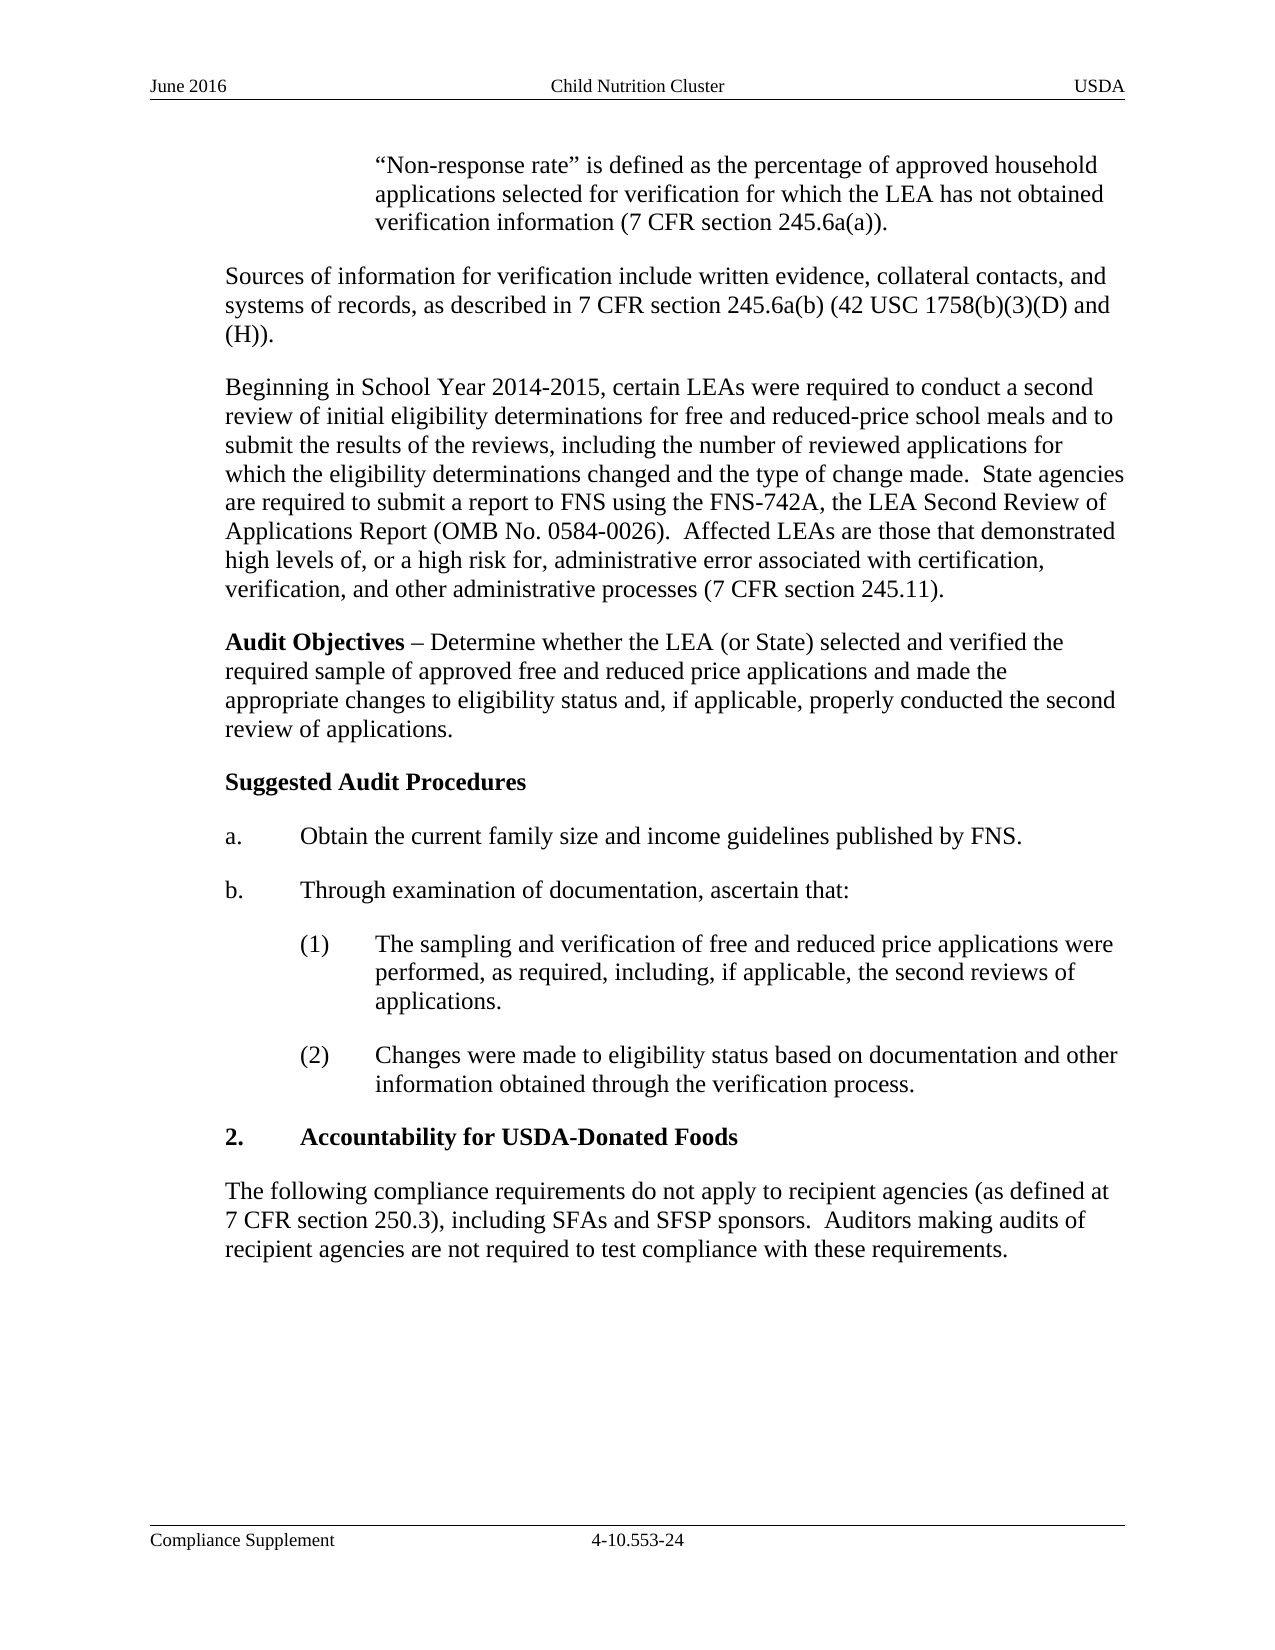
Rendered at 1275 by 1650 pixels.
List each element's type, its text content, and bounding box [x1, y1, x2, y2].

text Audit Objectives – Determine whether the LEA (or State) selected and verified the required sample of approved free and reduced price applications and made the appropriate changes to eligibility status and, if applicable, properly conducted the second review of applications. [225, 627, 1125, 742]
text Beginning in School Year 2014-2015, certain LEAs were required to conduct a second review of initial eligibility determinations for free and reduced-price school meals and to submit the results of the reviews, including the number of reviewed applications for which the eligibility determinations changed and the type of change made. State agencies are required to submit a report to FNS using the FNS-742A, the LEA Second Review of Applications Report (OMB No. 0584-0026). Affected LEAs are those that demonstrated high levels of, or a high risk for, administrative error associated with certification, verification, and other administrative processes (7 CFR section 245.11). [225, 372, 1125, 602]
text Suggested Audit Procedures [150, 767, 1125, 796]
text a. Obtain the current family size and income guidelines published by FNS. [225, 821, 1125, 850]
text The following compliance requirements do not apply to recipient agencies (as defined at 7 CFR section 250.3), including SFAs and SFSP sponsors. Auditors making audits of recipient agencies are not required to test compliance with these requirements. [225, 1176, 1125, 1262]
text (2) Changes were made to eligibility status based on documentation and other information obtained through the verification process. [300, 1040, 1125, 1097]
text 2. Accountability for USDA-Donated Foods [150, 1122, 1125, 1151]
text “Non-response rate” is defined as the percentage of approved household applications selected for verification for which the LEA has not obtained verification information (7 CFR section 245.6a(a)). [375, 150, 1125, 236]
text Sources of information for verification include written evidence, collateral contacts, and systems of records, as described in 7 CFR section 245.6a(b) (42 USC 1758(b)(3)(D) and (H)). [225, 261, 1125, 347]
text (1) The sampling and verification of free and reduced price applications were performed, as required, including, if applicable, the second reviews of applications. [300, 929, 1125, 1015]
text b. Through examination of documentation, ascertain that: [225, 875, 1125, 904]
